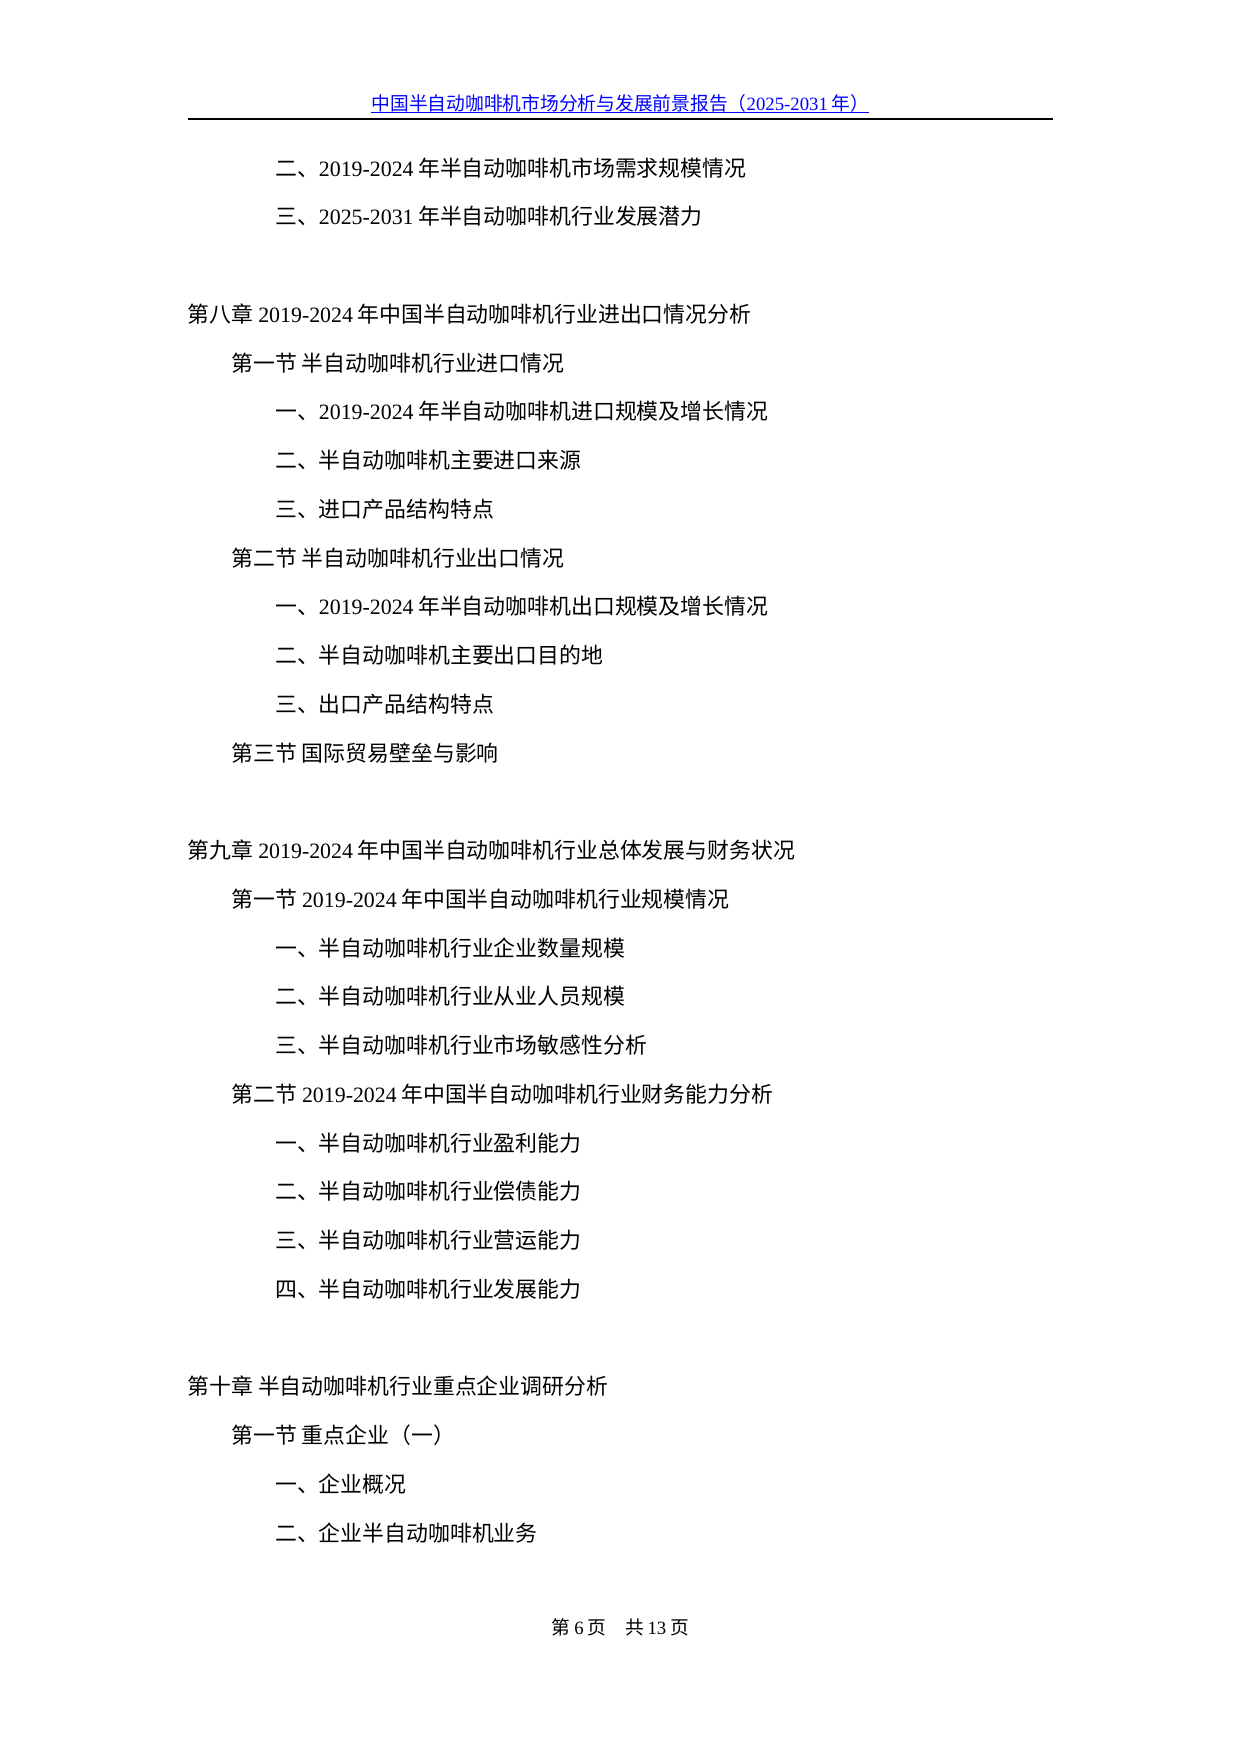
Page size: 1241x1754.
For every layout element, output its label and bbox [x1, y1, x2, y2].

text [187, 150, 1053, 1548]
